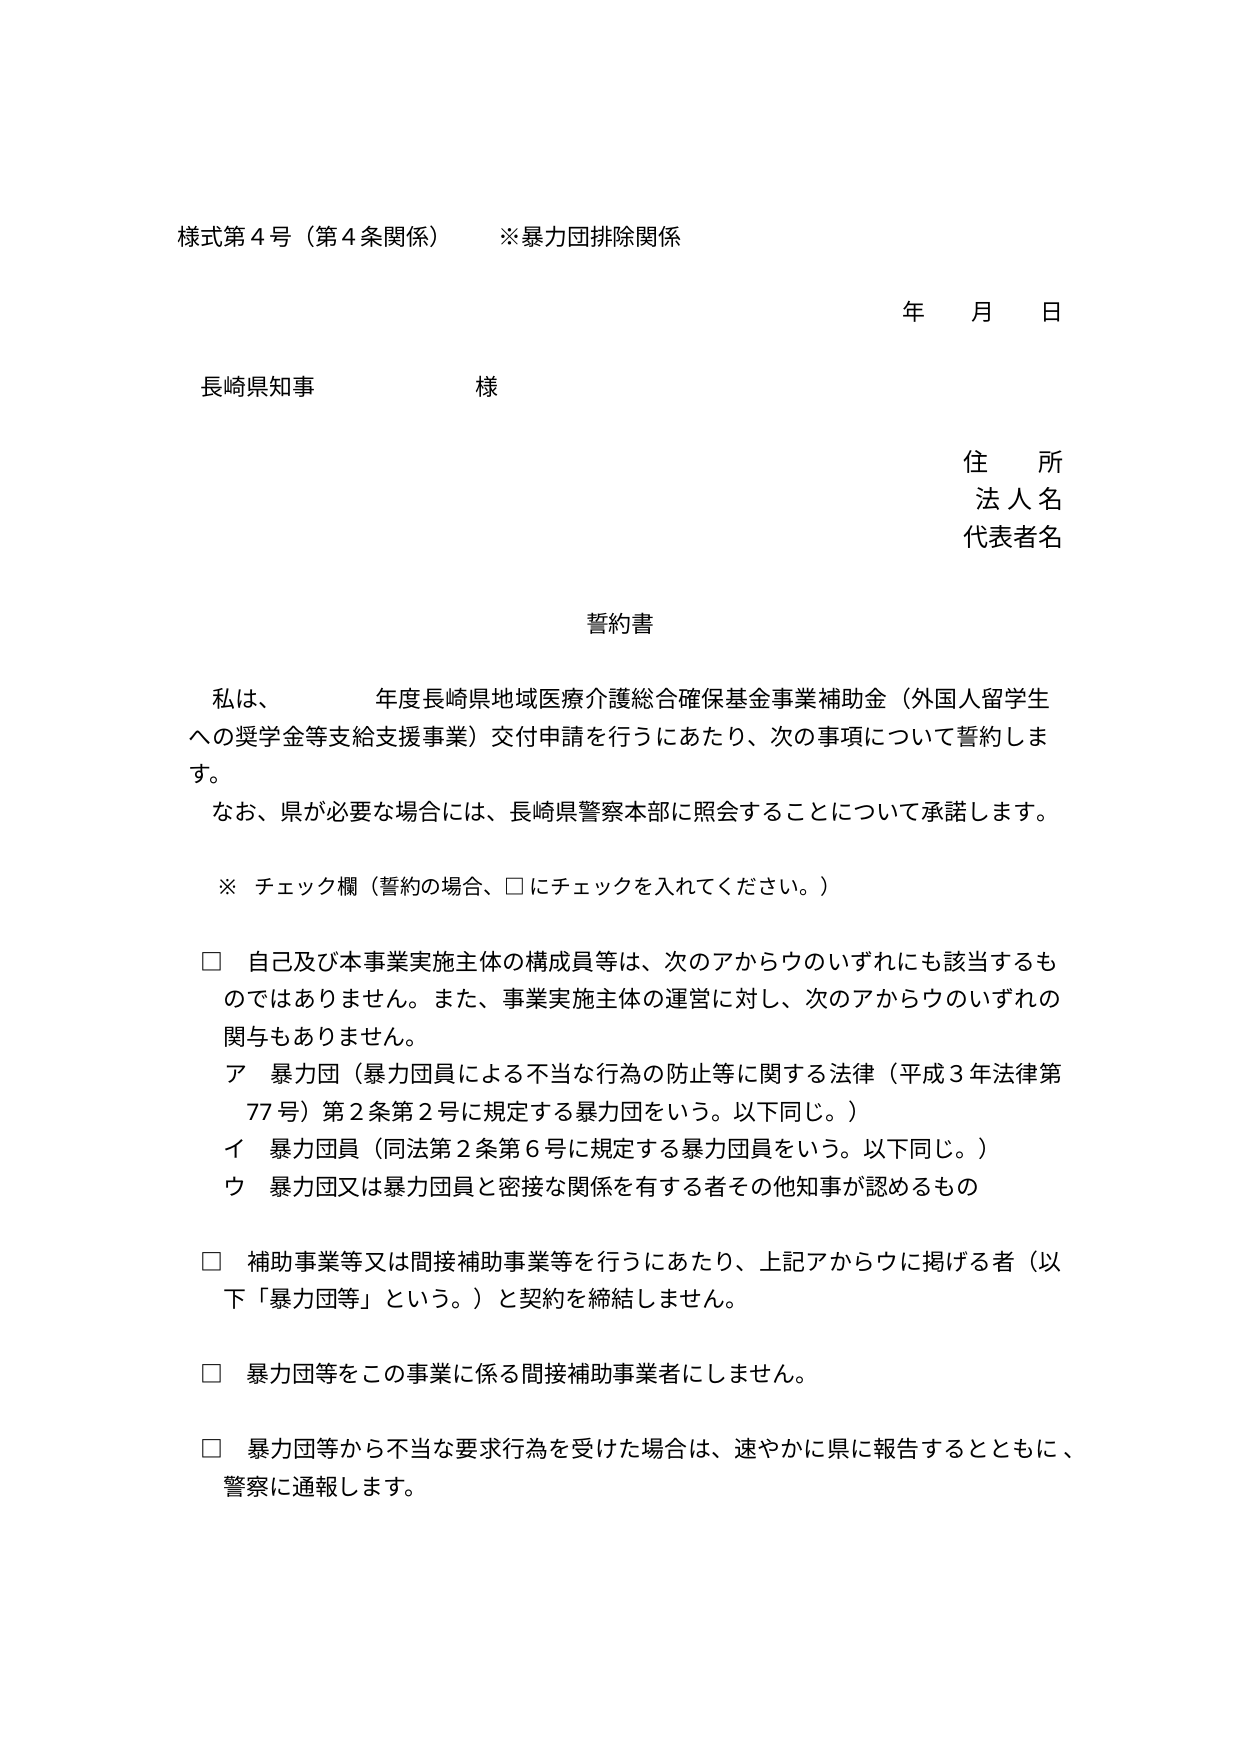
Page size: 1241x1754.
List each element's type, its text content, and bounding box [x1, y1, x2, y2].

text □ 補助事業等又は間接補助事業等を行うにあたり、上記アからウに掲げる者（以下「暴力団等」という。）と契約を締結しません。 [177, 1242, 1063, 1317]
text 法人名 [177, 479, 1063, 517]
text 住 所 [177, 442, 1063, 479]
text 誓約書 [177, 604, 1063, 642]
text 様式第４号（第４条関係） ※暴力団排除関係 [177, 217, 1063, 254]
text 私は、 年度長崎県地域医療介護総合確保基金事業補助金（外国人留学生への奨学金等支給支援事業）交付申請を行うにあたり、次の事項について誓約します。 [189, 679, 1052, 792]
text □ 暴力団等をこの事業に係る間接補助事業者にしません。 [177, 1354, 1063, 1392]
text 年 月 日 [177, 292, 1063, 329]
text ア 暴力団（暴力団員による不当な行為の防止等に関する法律（平成３年法律第77号）第２条第２号に規定する暴力団をいう。以下同じ。） [177, 1054, 1063, 1129]
text イ 暴力団員（同法第２条第６号に規定する暴力団員をいう。以下同じ。） [177, 1129, 1063, 1167]
text 代表者名 [177, 517, 1063, 554]
text 長崎県知事 様 [177, 367, 1063, 404]
text なお、県が必要な場合には、長崎県警察本部に照会することについて承諾します。 [189, 792, 1052, 829]
list チェック欄（誓約の場合、□ にチェックを入れてください。） [218, 867, 1063, 904]
text □ 暴力団等から不当な要求行為を受けた場合は、速やかに県に報告するとともに、警察に通報します。 [177, 1429, 1063, 1504]
text □ 自己及び本事業実施主体の構成員等は、次のアからウのいずれにも該当するものではありません。また、事業実施主体の運営に対し、次のアからウのいずれの関与もありません。 [177, 942, 1063, 1054]
text ウ 暴力団又は暴力団員と密接な関係を有する者その他知事が認めるもの [177, 1167, 1063, 1204]
